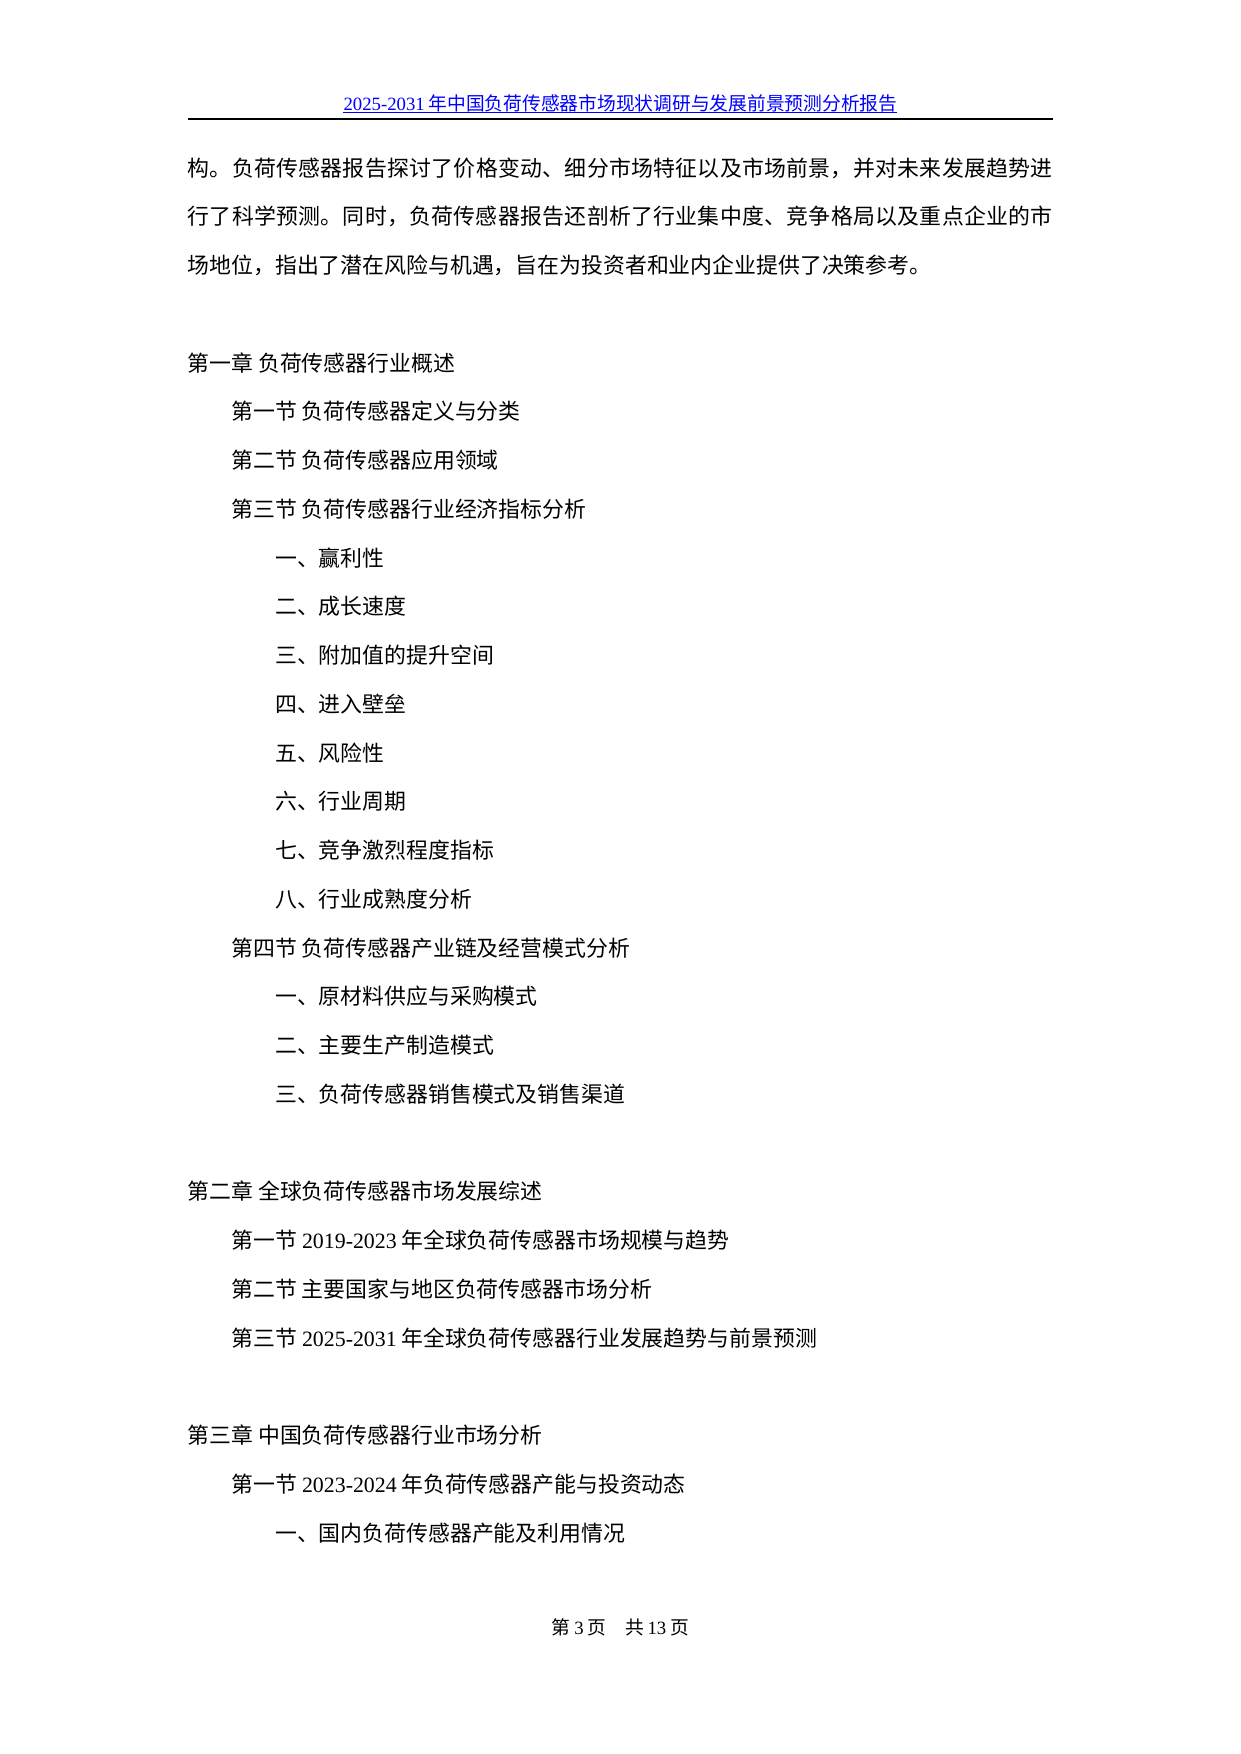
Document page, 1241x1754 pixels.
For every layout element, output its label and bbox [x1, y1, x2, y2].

text [187, 150, 1053, 1548]
